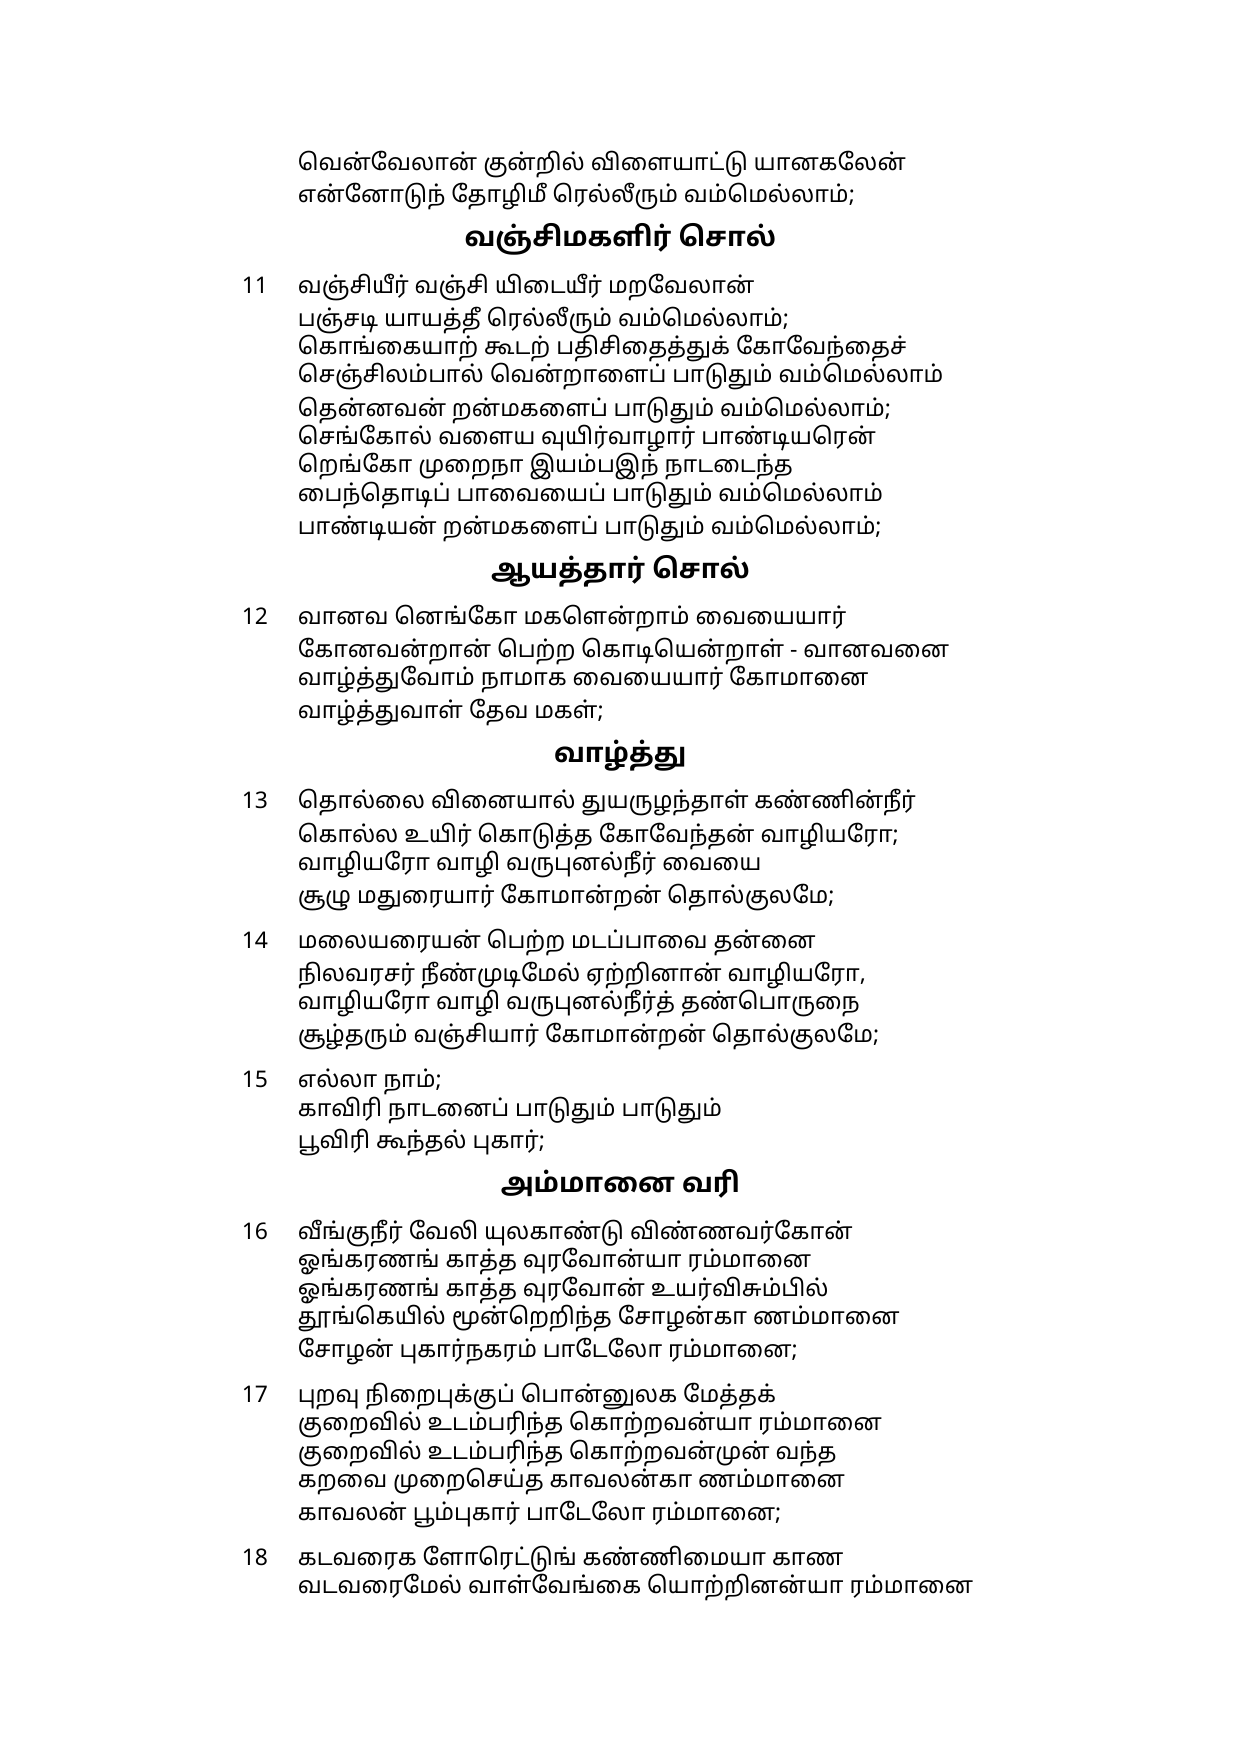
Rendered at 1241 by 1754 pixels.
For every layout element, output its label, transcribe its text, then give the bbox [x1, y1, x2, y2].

text 13 தொல்லை வினையால் துயருழந்தாள் கண்ணின்நீர் கொல்ல உயிர் கொடுத்த கோவேந்தன் வாழியரோ; வாழியரோ வாழி வருபுனல்நீர் வையை சூழு மதுரையார் கோமான்றன் தொல்குலமே; [242, 784, 1090, 912]
text 12 வானவ னெங்கோ மகளென்றாம் வையையார் கோனவன்றான் பெற்ற கொடியென்றாள் - வானவனை வாழ்த்துவோம் நாமாக வையையார் கோமானை வாழ்த்துவாள் தேவ மகள்; [242, 600, 1090, 727]
text வாழ்த்து [150, 739, 1090, 773]
text அம்மானை வரி [150, 1169, 1090, 1203]
text 16 வீங்குநீர் வேலி யுலகாண்டு விண்ணவர்கோன் ஓங்கரணங் காத்த வுரவோன்யா ரம்மானை ஓங்கரணங் காத்த வுரவோன் உயர்விசும்பில் தூங்கெயில் மூன்றெறிந்த சோழன்கா ணம்மானை சோழன் புகார்நகரம் பாடேலோ ரம்மானை; [242, 1214, 1090, 1366]
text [242, 150, 1090, 211]
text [242, 1541, 1090, 1602]
text வஞ்சிமகளிர் சொல் [150, 223, 1090, 257]
text 17 புறவு நிறைபுக்குப் பொன்னுலக மேத்தக் குறைவில் உடம்பரிந்த கொற்றவன்யா ரம்மானை குறைவில் உடம்பரிந்த கொற்றவன்முன் வந்த கறவை முறைசெய்த காவலன்கா ணம்மானை காவலன் பூம்புகார் பாடேலோ ரம்மானை; [242, 1378, 1090, 1529]
text 14 மலையரையன் பெற்ற மடப்பாவை தன்னை நிலவரசர் நீண்முடிமேல் ஏற்றினான் வாழியரோ, வாழியரோ வாழி வருபுனல்நீர்த் தண்பொருநை சூழ்தரும் வஞ்சியார் கோமான்றன் தொல்குலமே; [242, 924, 1090, 1051]
text 15 எல்லா நாம்; காவிரி நாடனைப் பாடுதும் பாடுதும் பூவிரி கூந்தல் புகார்; [242, 1063, 1090, 1157]
text 11 வஞ்சியீர் வஞ்சி யிடையீர் மறவேலான் பஞ்சடி யாயத்தீ ரெல்லீரும் வம்மெல்லாம்; கொங்கையாற் கூடற் பதிசிதைத்துக் கோவேந்தைச் செஞ்சிலம்பால் வென்றாளைப் பாடுதும் வம்மெல்லாம் தென்னவன் றன்மகளைப் பாடுதும் வம்மெல்லாம்; செங்கோல் வளைய வுயிர்வாழார் பாண்டியரென் றெங்கோ முறைநா இயம்பஇந் நாடடைந்த பைந்தொடிப் பாவையைப் பாடுதும் வம்மெல்லாம் பாண்டியன் றன்மகளைப் பாடுதும் வம்மெல்லாம்; [242, 268, 1090, 543]
text ஆயத்தார் சொல் [150, 554, 1090, 588]
